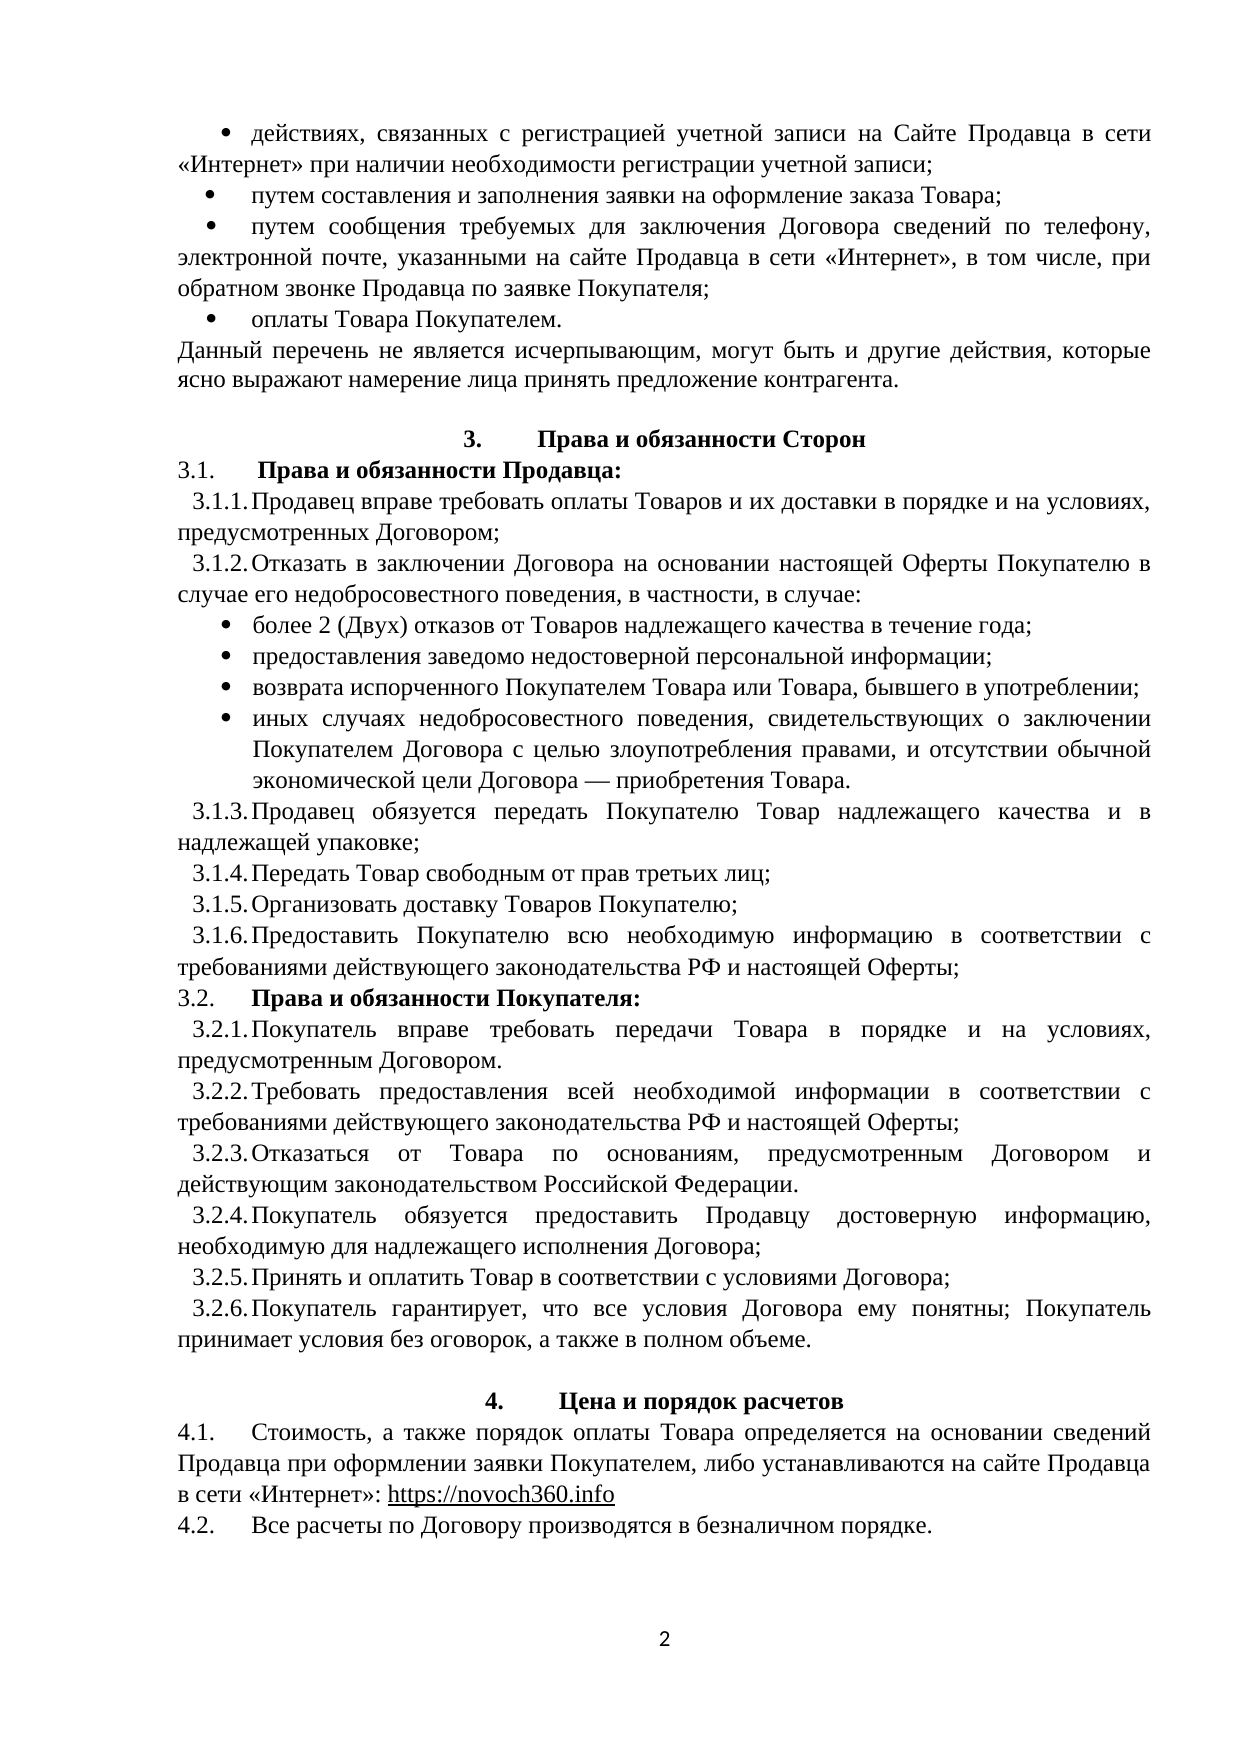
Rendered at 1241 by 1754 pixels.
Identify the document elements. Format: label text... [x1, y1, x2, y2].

list Продавец обязуется передать Покупателю Товар надлежащего качества и в надлежащей упаковке; [177, 796, 1152, 856]
list Покупатель вправе требовать передачи Товара в порядке и на условиях, предусмотренным Договором. [177, 1014, 1152, 1073]
list путем составления и заполнения заявки на оформление заказа Товара; [177, 180, 1152, 209]
text Данный перечень не является исчерпывающим, могут быть и другие действия, которые ясно выражают намерение лица принять предложение контрагента. [177, 335, 1152, 393]
list оплаты Товара Покупателем. [177, 304, 1152, 333]
list Отказаться от Товара по основаниям, предусмотренным Договором и действующим законодательством Российской Федерации. [177, 1138, 1152, 1198]
list Организовать доставку Товаров Покупателю; [177, 889, 1152, 918]
list Все расчеты по Договору производятся в безналичном порядке. [177, 1510, 1152, 1539]
list иных случаях недобросовестного поведения, свидетельствующих о заключении Покупателем Договора с целью злоупотребления правами, и отсутствии обычной экономической цели Договора — приобретения Товара. [222, 703, 1152, 794]
list Права и обязанности Продавца: [177, 455, 1152, 484]
list предоставления заведомо недостоверной персональной информации; [222, 641, 1152, 670]
list Права и обязанности Покупателя: [177, 983, 1152, 1011]
list путем сообщения требуемых для заключения Договора сведений по телефону, электронной почте, указанными на сайте Продавца в сети «Интернет», в том числе, при обратном звонке Продавца по заявке Покупателя; [177, 211, 1152, 302]
list Требовать предоставления всей необходимой информации в соответствии с требованиями действующего законодательства РФ и настоящей Оферты; [177, 1076, 1152, 1136]
list действиях, связанных с регистрацией учетной записи на Сайте Продавца в сети «Интернет» при наличии необходимости регистрации учетной записи; [177, 118, 1152, 178]
list возврата испорченного Покупателем Товара или Товара, бывшего в употреблении; [222, 672, 1152, 701]
list Предоставить Покупателю всю необходимую информацию в соответствии с требованиями действующего законодательства РФ и настоящей Оферты; [177, 921, 1152, 980]
list Права и обязанности Сторон [177, 424, 1152, 453]
list более 2 (Двух) отказов от Товаров надлежащего качества в течение года; [222, 610, 1152, 639]
list Продавец вправе требовать оплаты Товаров и их доставки в порядке и на условиях, предусмотренных Договором; [177, 486, 1152, 546]
list Передать Товар свободным от прав третьих лиц; [177, 858, 1152, 887]
list Покупатель обязуется предоставить Продавцу достоверную информацию, необходимую для надлежащего исполнения Договора; [177, 1200, 1152, 1260]
list Отказать в заключении Договора на основании настоящей Оферты Покупателю в случае его недобросовестного поведения, в частности, в случае: [177, 548, 1152, 608]
list Покупатель гарантирует, что все условия Договора ему понятны; Покупатель принимает условия без оговорок, а также в полном объеме. [177, 1293, 1152, 1353]
list Принять и оплатить Товар в соответствии с условиями Договора; [177, 1262, 1152, 1291]
list Стоимость, а также порядок оплаты Товара определяется на основании сведений Продавца при оформлении заявки Покупателем, либо устанавливаются на сайте Продавца в сети «Интернет»: https://novoch360.info [177, 1417, 1152, 1508]
list Цена и порядок расчетов [177, 1386, 1152, 1415]
